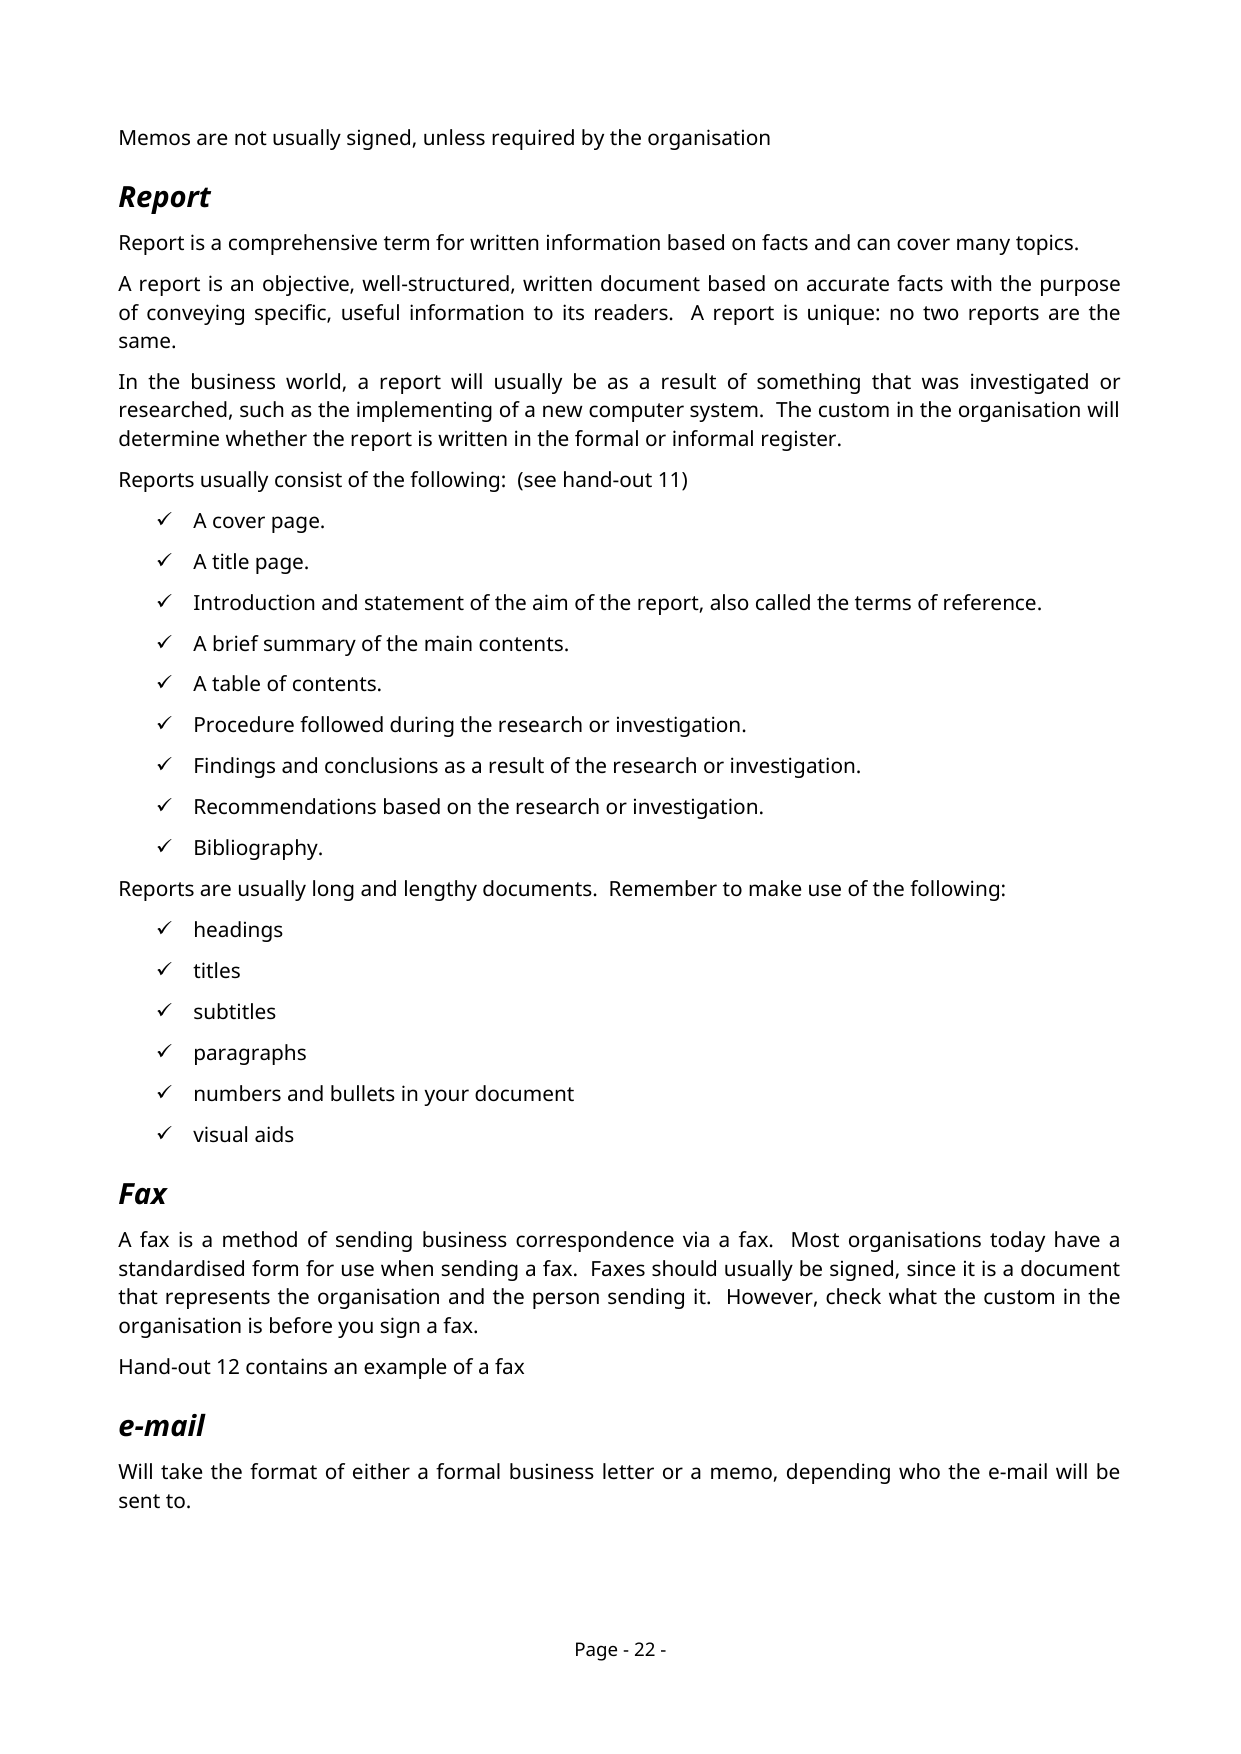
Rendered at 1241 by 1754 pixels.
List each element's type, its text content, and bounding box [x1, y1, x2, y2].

subtitle e-mail [118, 1405, 1122, 1445]
text In the business world, a report will usually be as a result of something that was investigated or researched, such as the implementing of a new computer system. The custom in the organisation will determine whether the report is written in the formal or informal register. [118, 367, 1122, 452]
list Introduction and statement of the aim of the report, also called the terms of reference. [156, 588, 1122, 616]
list Bibliography. [156, 833, 1122, 862]
text A fax is a method of sending business correspondence via a fax. Most organisations today have a standardised form for use when sending a fax. Faxes should usually be signed, since it is a document that represents the organisation and the person sending it. However, check what the custom in the organisation is before you sign a fax. [118, 1226, 1122, 1339]
list Recommendations based on the research or investigation. [156, 792, 1122, 821]
subtitle Fax [118, 1173, 1122, 1213]
list visual aids [156, 1120, 1122, 1148]
text Reports usually consist of the following: (see hand-out 11) [118, 465, 1122, 493]
text Will take the format of either a formal business letter or a memo, depending who the e-mail will be sent to. [118, 1457, 1122, 1514]
list titles [156, 956, 1122, 984]
text Memos are not usually signed, unless required by the organisation [118, 123, 1122, 151]
list numbers and bullets in your document [156, 1079, 1122, 1107]
text A report is an objective, well-structured, written document based on accurate facts with the purpose of conveying specific, useful information to its readers. A report is unique: no two reports are the same. [118, 269, 1122, 354]
subtitle Report [118, 176, 1122, 216]
list Procedure followed during the research or investigation. [156, 711, 1122, 739]
list A brief summary of the main contents. [156, 629, 1122, 657]
text Reports are usually long and lengthy documents. Remember to make use of the following: [118, 874, 1122, 903]
list A table of contents. [156, 669, 1122, 698]
text Report is a comprehensive term for written information based on facts and can cover many topics. [118, 228, 1122, 257]
list A cover page. [156, 506, 1122, 534]
list headings [156, 915, 1122, 944]
list Findings and conclusions as a result of the research or investigation. [156, 751, 1122, 780]
text Hand-out 12 contains an example of a fax [118, 1352, 1122, 1380]
list subtitles [156, 997, 1122, 1026]
list A title page. [156, 547, 1122, 575]
list paragraphs [156, 1038, 1122, 1066]
